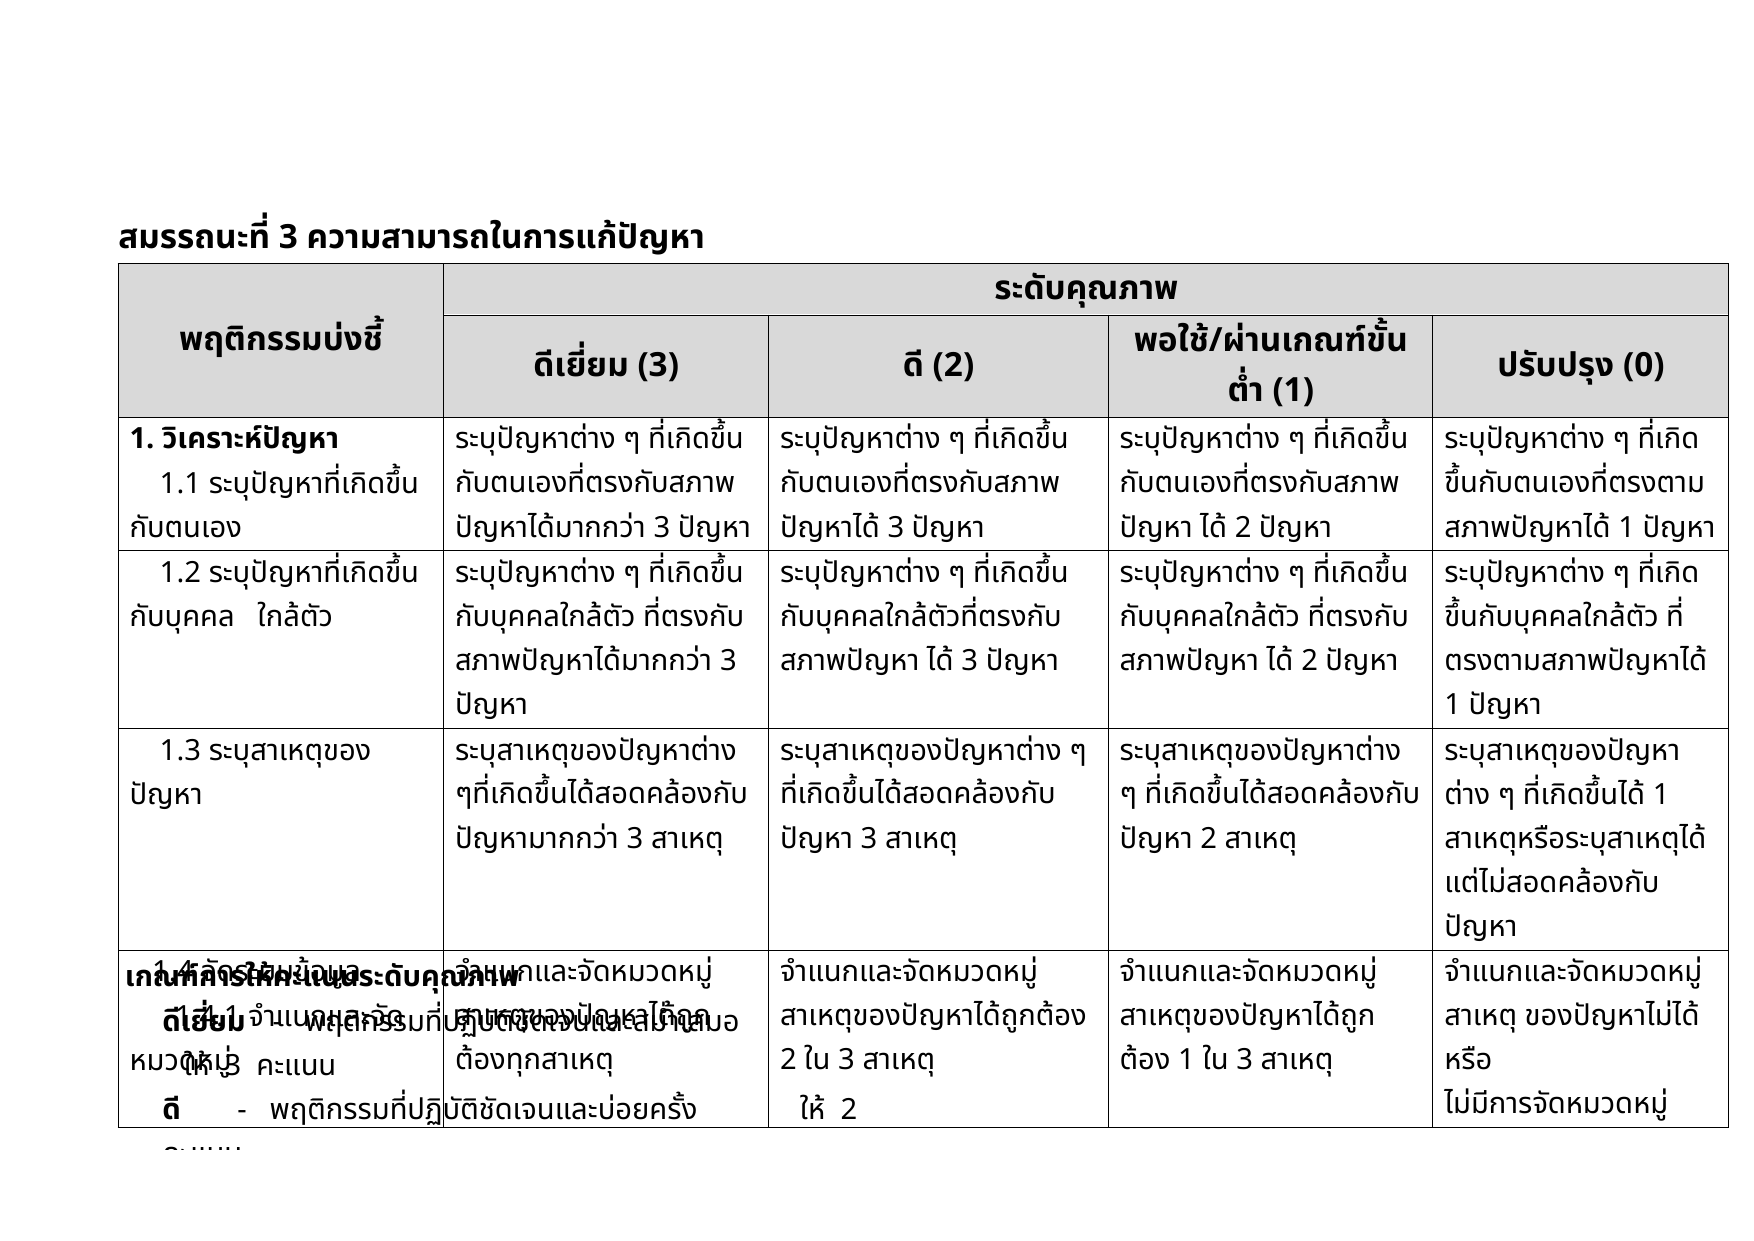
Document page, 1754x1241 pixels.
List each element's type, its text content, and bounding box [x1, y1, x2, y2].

table_header ระดับคุณภาพ [444, 264, 1728, 314]
table_cell ระบุปัญหาต่าง ๆ ที่เกิดขึ้นกับบุคคลใกล้ตัว ที่ตรงตามสภาพปัญหาได้ 1 ปัญหา [1433, 551, 1728, 728]
table_cell ดี (2) [769, 316, 1108, 417]
text สมรรถนะที่ 3 ความสามารถในการแก้ปัญหา [118, 212, 1653, 263]
table_cell ระบุปัญหาต่าง ๆ ที่เกิดขึ้นกับบุคคลใกล้ตัว ที่ตรงกับสภาพปัญหาได้มากกว่า 3 ปัญหา [444, 551, 768, 728]
table_cell จำแนกและจัดหมวดหมู่สาเหตุของปัญหาได้ถูกต้องทุกสาเหตุ [444, 951, 768, 1127]
table_cell ดีเยี่ยม (3) [444, 316, 768, 417]
table_cell 1.4 จัดระบบข้อมูล 1.4.1 จำแนกและจัดหมวดหมู่ [119, 951, 443, 1127]
table_cell จำแนกและจัดหมวดหมู่ สาเหตุ ของปัญหาไม่ได้หรือ ไม่มีการจัดหมวดหมู่ [1433, 951, 1728, 1127]
table_cell ระบุปัญหาต่าง ๆ ที่เกิดขึ้นกับตนเองที่ตรงกับสภาพปัญหาได้ 3 ปัญหา [769, 418, 1108, 550]
table_cell พอใช้/ผ่านเกณฑ์ขั้นต่ำ (1) [1109, 316, 1432, 417]
table_cell จำแนกและจัดหมวดหมู่สาเหตุของปัญหาได้ถูกต้อง 1 ใน 3 สาเหตุ [1109, 951, 1432, 1127]
table_cell ระบุสาเหตุของปัญหาต่าง ๆที่เกิดขึ้นได้สอดคล้องกับปัญหามากกว่า 3 สาเหตุ [444, 729, 768, 949]
table_header พฤติกรรมบ่งชี้ [119, 264, 443, 417]
table_cell ระบุปัญหาต่าง ๆ ที่เกิดขึ้นกับตนเองที่ตรงกับสภาพปัญหาได้มากกว่า 3 ปัญหา [444, 418, 768, 550]
table_cell ระบุสาเหตุของปัญหาต่าง ๆ ที่เกิดขึ้นได้ 1 สาเหตุหรือระบุสาเหตุได้แต่ไม่สอดคล้องกับปัญหา [1433, 729, 1728, 949]
table_cell ระบุสาเหตุของปัญหาต่าง ๆ ที่เกิดขึ้นได้สอดคล้องกับปัญหา 2 สาเหตุ [1109, 729, 1432, 949]
table_cell ปรับปรุง (0) [1433, 316, 1728, 417]
table_cell ระบุสาเหตุของปัญหาต่าง ๆที่เกิดขึ้นได้สอดคล้องกับปัญหา 3 สาเหตุ [769, 729, 1108, 949]
table_cell ระบุปัญหาต่าง ๆ ที่เกิดขึ้นกับตนเองที่ตรงตามสภาพปัญหาได้ 1 ปัญหา [1433, 418, 1728, 550]
table_cell ระบุปัญหาต่าง ๆ ที่เกิดขึ้นกับตนเองที่ตรงกับสภาพปัญหา ได้ 2 ปัญหา [1109, 418, 1432, 550]
table_cell 1.3 ระบุสาเหตุของปัญหา [119, 729, 443, 949]
table_cell 1. วิเคราะห์ปัญหา 1.1 ระบุปัญหาที่เกิดขึ้นกับตนเอง [119, 418, 443, 550]
table_cell 1.2 ระบุปัญหาที่เกิดขึ้นกับบุคคล ใกล้ตัว [119, 551, 443, 728]
table_cell ระบุปัญหาต่าง ๆ ที่เกิดขึ้นกับบุคคลใกล้ตัว ที่ตรงกับสภาพปัญหา ได้ 2 ปัญหา [1109, 551, 1432, 728]
table_cell ระบุปัญหาต่าง ๆ ที่เกิดขึ้นกับบุคคลใกล้ตัวที่ตรงกับสภาพปัญหา ได้ 3 ปัญหา [769, 551, 1108, 728]
table_cell จำแนกและจัดหมวดหมู่สาเหตุของปัญหาได้ถูกต้อง 2 ใน 3 สาเหตุ [769, 951, 1108, 1127]
